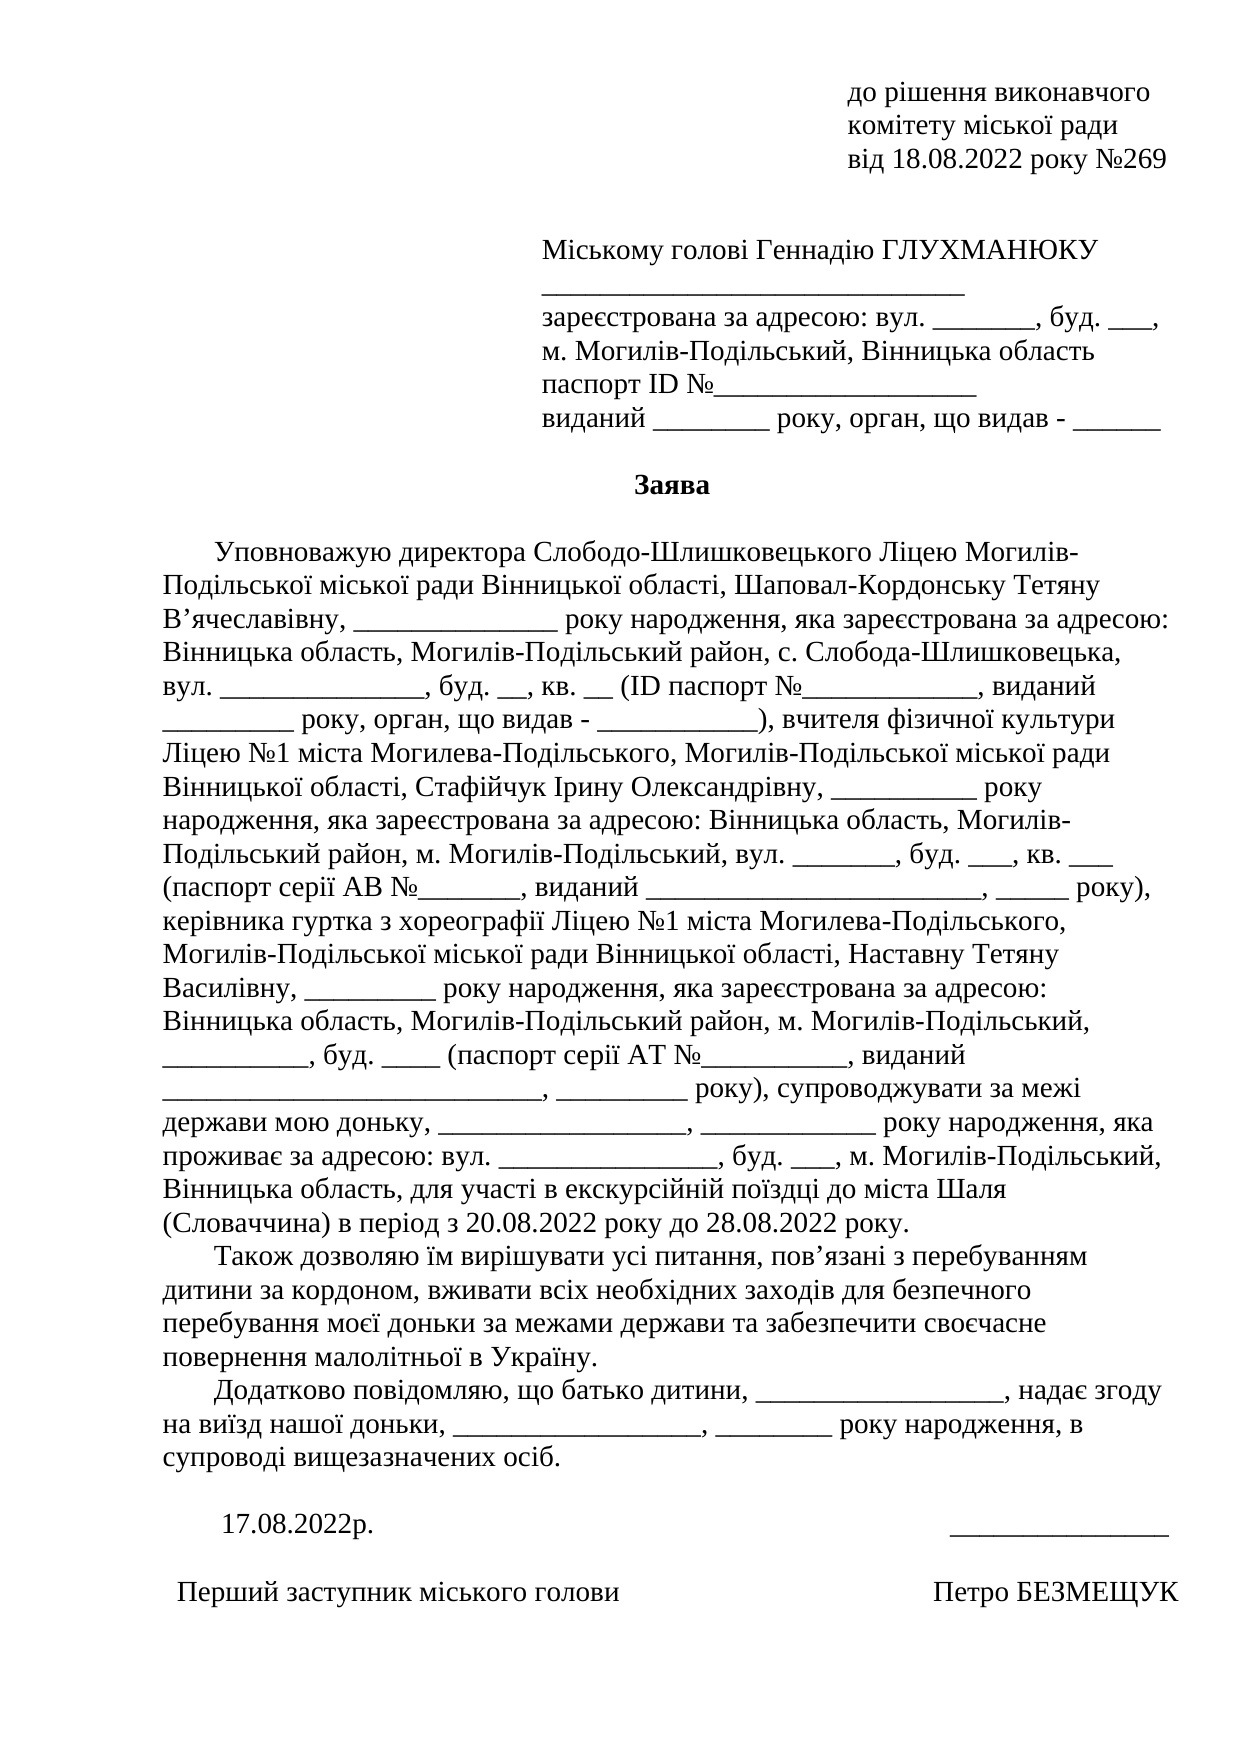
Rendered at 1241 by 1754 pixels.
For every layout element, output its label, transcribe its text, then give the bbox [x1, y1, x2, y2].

text Перший заступник міського голови Петро БЕЗМЕЩУК [133, 1574, 1181, 1607]
text Також дозволяю їм вирішувати усі питання, пов’язані з перебуванням дитини за кордоном, вживати всіх необхідних заходів для безпечного перебування моєї доньки за межами держави та забезпечити своєчасне повернення малолітньої в Україну. [162, 1238, 1181, 1372]
text Міському голові Геннадію ГЛУХМАНЮКУ [162, 232, 1181, 266]
text _________ року, орган, що видав - ___________), вчителя фізичної культури Ліцею №1 міста Могилева-Подільського, Могилів-Подільської міської ради Вінницької області, Стафійчук Ірину Олександрівну, __________ року народження, яка зареєстрована за адресою: Вінницька область, Могилів-Подільський район, м. Могилів-Подільський, вул. _______, буд. ___, кв. ___ (паспорт серії АВ №_______, виданий _______________________, _____ року), керівника гуртка з хореографії Ліцею №1 міста Могилева-Подільського, Могилів-Подільської міської ради Вінницької області, Наставну Тетяну Василівну, _________ року народження, яка зареєстрована за адресою: Вінницька область, Могилів-Подільський район, м. Могилів-Подільський, [162, 702, 1181, 1037]
text комітету міської ради [133, 107, 1181, 141]
text Додатково повідомляю, що батько дитини, _________________, надає згоду на виїзд нашої доньки, _________________, ________ року народження, в супроводі вищезазначених осіб. [162, 1372, 1181, 1473]
text __________, буд. ____ (паспорт серії АТ №__________, виданий __________________________, _________ року), супроводжувати за межі держави мою доньку, _________________, ____________ року народження, яка проживає за адресою: вул. _______________, буд. ___, м. Могилів-Подільський, Вінницька область, для участі в екскурсійній поїздці до міста Шаля (Словаччина) в період з 20.08.2022 року до 28.08.2022 року. [162, 1037, 1181, 1238]
text до рішення виконавчого [133, 74, 1181, 107]
text виданий ________ року, орган, що видав - ______ [162, 400, 1181, 433]
text 17.08.2022р. _______________ [162, 1507, 1181, 1540]
text Заява [162, 467, 1181, 500]
text від 18.08.2022 року №269 [133, 141, 1181, 174]
text Уповноважую директора Слободо-Шлишковецького Ліцею Могилів-Подільської міської ради Вінницької області, Шаповал-Кордонську Тетяну В’ячеславівну, ______________ року народження, яка зареєстрована за адресою: Вінницька область, Могилів-Подільський район, с. Слобода-Шлишковецька, [162, 534, 1181, 668]
text _____________________________ [162, 266, 1181, 299]
text м. Могилів-Подільський, Вінницька область [162, 333, 1181, 366]
text зареєстрована за адресою: вул. _______, буд. ___, [162, 299, 1181, 333]
text паспорт ID №__________________ [162, 366, 1181, 400]
text вул. ______________, буд. __, кв. __ (ID паспорт №____________, виданий [162, 668, 1181, 702]
